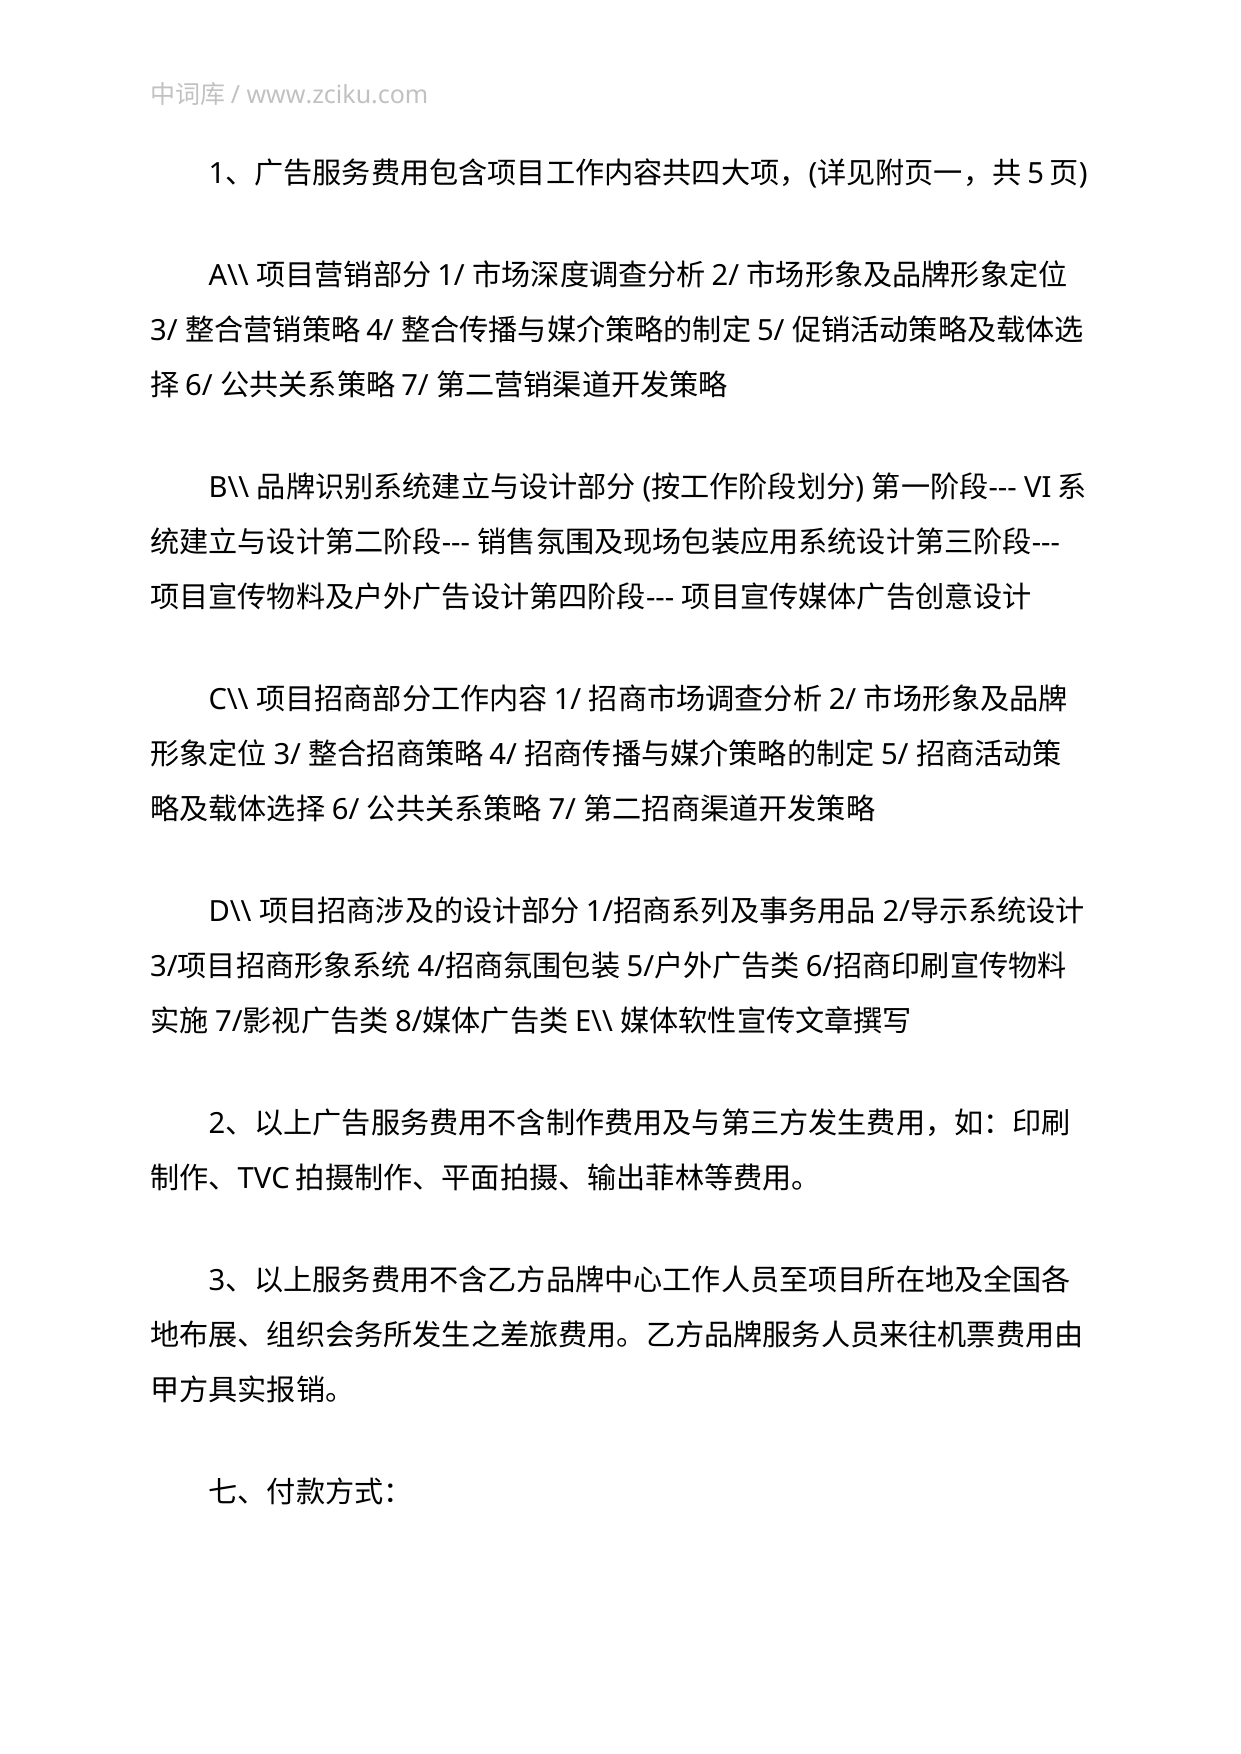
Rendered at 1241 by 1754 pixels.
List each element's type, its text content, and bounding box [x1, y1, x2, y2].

text D\\ 项目招商涉及的设计部分1/招商系列及事务用品 2/导示系统设计 3/项目招商形象系统 4/招商氛围包装 5/户外广告类6/招商印刷宣传物料实施 7/影视广告类 8/媒体广告类 E\\ 媒体软性宣传文章撰写 [150, 888, 1090, 1040]
text 七、付款方式： [150, 1468, 1090, 1511]
text B\\ 品牌识别系统建立与设计部分 (按工作阶段划分) 第一阶段--- VI系统建立与设计第二阶段--- 销售氛围及现场包装应用系统设计第三阶段--- 项目宣传物料及户外广告设计第四阶段--- 项目宣传媒体广告创意设计 [150, 464, 1090, 616]
text C\\ 项目招商部分工作内容1/ 招商市场调查分析 2/ 市场形象及品牌形象定位 3/ 整合招商策略4/ 招商传播与媒介策略的制定 5/ 招商活动策略及载体选择 6/ 公共关系策略 7/ 第二招商渠道开发策略 [150, 676, 1090, 828]
text A\\ 项目营销部分1/ 市场深度调查分析2/ 市场形象及品牌形象定位3/ 整合营销策略4/ 整合传播与媒介策略的制定5/ 促销活动策略及载体选择6/ 公共关系策略7/ 第二营销渠道开发策略 [150, 252, 1090, 404]
text 2、以上广告服务费用不含制作费用及与第三方发生费用，如：印刷制作、TVC拍摄制作、平面拍摄、输出菲林等费用。 [150, 1100, 1090, 1197]
text 3、以上服务费用不含乙方品牌中心工作人员至项目所在地及全国各地布展、组织会务所发生之差旅费用。乙方品牌服务人员来往机票费用由甲方具实报销。 [150, 1257, 1090, 1409]
text 1、广告服务费用包含项目工作内容共四大项，(详见附页一，共5页) [150, 150, 1090, 192]
